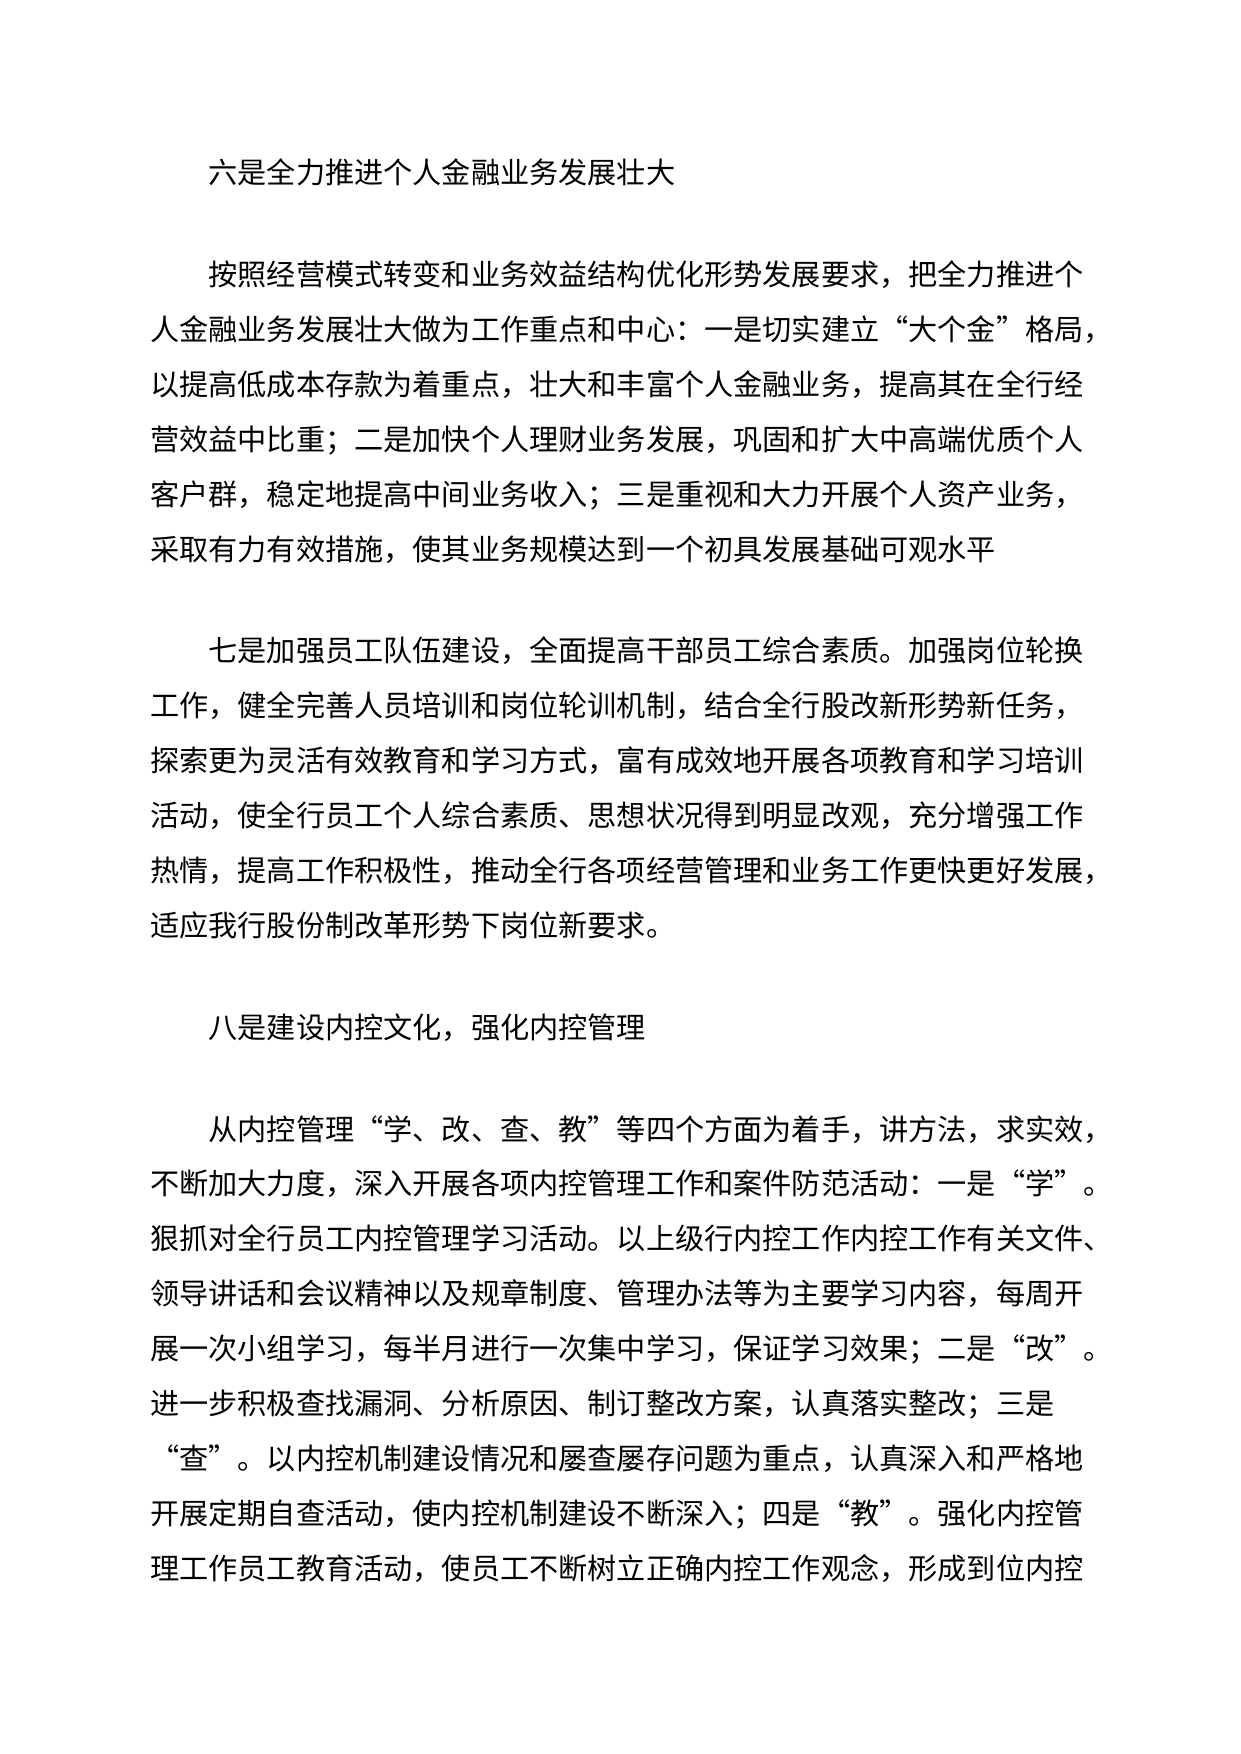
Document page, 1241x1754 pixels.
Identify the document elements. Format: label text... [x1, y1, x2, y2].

text 七是加强员工队伍建设，全面提高干部员工综合素质。加强岗位轮换工作，健全完善人员培训和岗位轮训机制，结合全行股改新形势新任务，探索更为灵活有效教育和学习方式，富有成效地开展各项教育和学习培训活动，使全行员工个人综合素质、思想状况得到明显改观，充分增强工作热情，提高工作积极性，推动全行各项经营管理和业务工作更快更好发展，适应我行股份制改革形势下岗位新要求。 [150, 628, 1090, 945]
text 按照经营模式转变和业务效益结构优化形势发展要求，把全力推进个人金融业务发展壮大做为工作重点和中心：一是切实建立“大个金”格局，以提高低成本存款为着重点，壮大和丰富个人金融业务，提高其在全行经营效益中比重；二是加快个人理财业务发展，巩固和扩大中高端优质个人客户群，稳定地提高中间业务收入；三是重视和大力开展个人资产业务，采取有力有效措施，使其业务规模达到一个初具发展基础可观水平 [150, 252, 1090, 568]
text 六是全力推进个人金融业务发展壮大 [150, 150, 1090, 192]
text 八是建设内控文化，强化内控管理 [150, 1004, 1090, 1047]
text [150, 1106, 1090, 1587]
